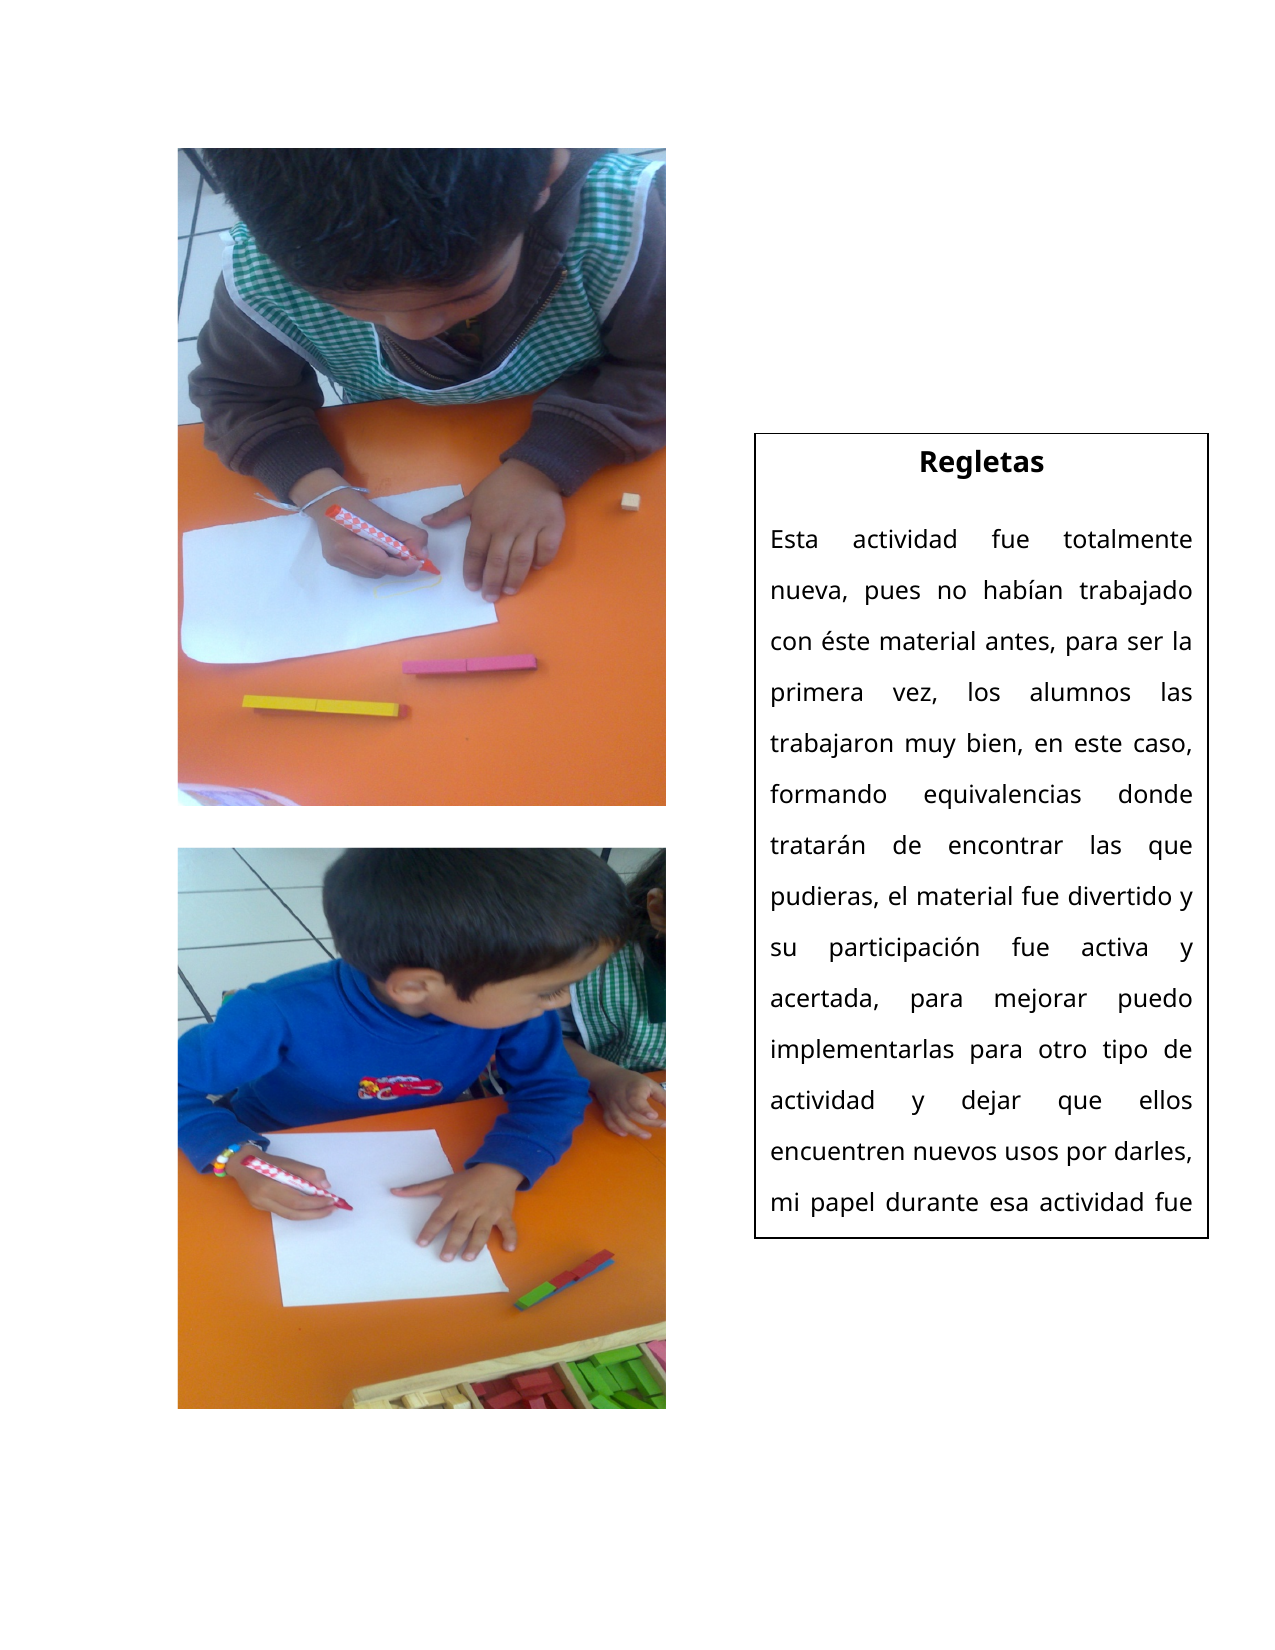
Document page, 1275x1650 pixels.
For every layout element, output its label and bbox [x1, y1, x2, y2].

picture [178, 848, 665, 1409]
picture [178, 148, 666, 806]
